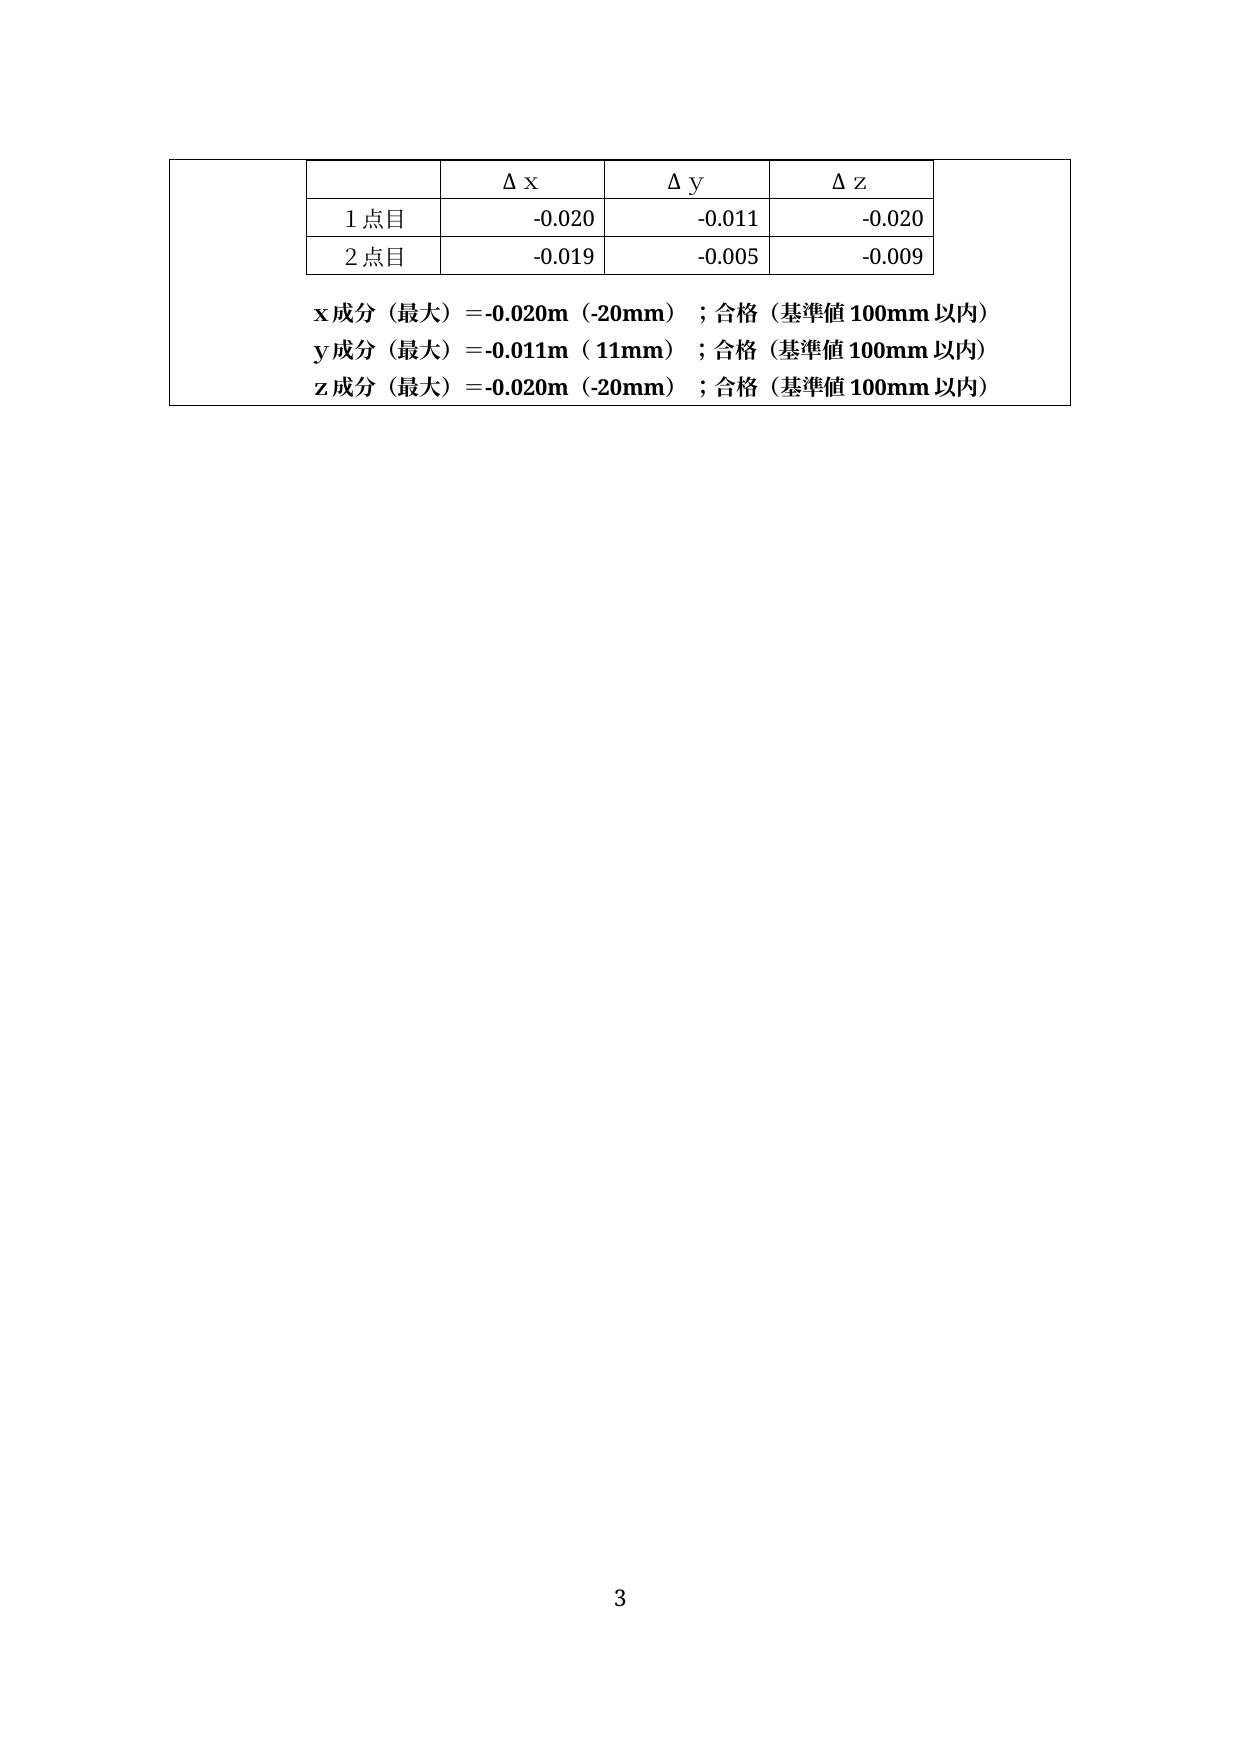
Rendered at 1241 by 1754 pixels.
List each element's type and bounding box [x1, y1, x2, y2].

table_cell [170, 160, 1070, 404]
